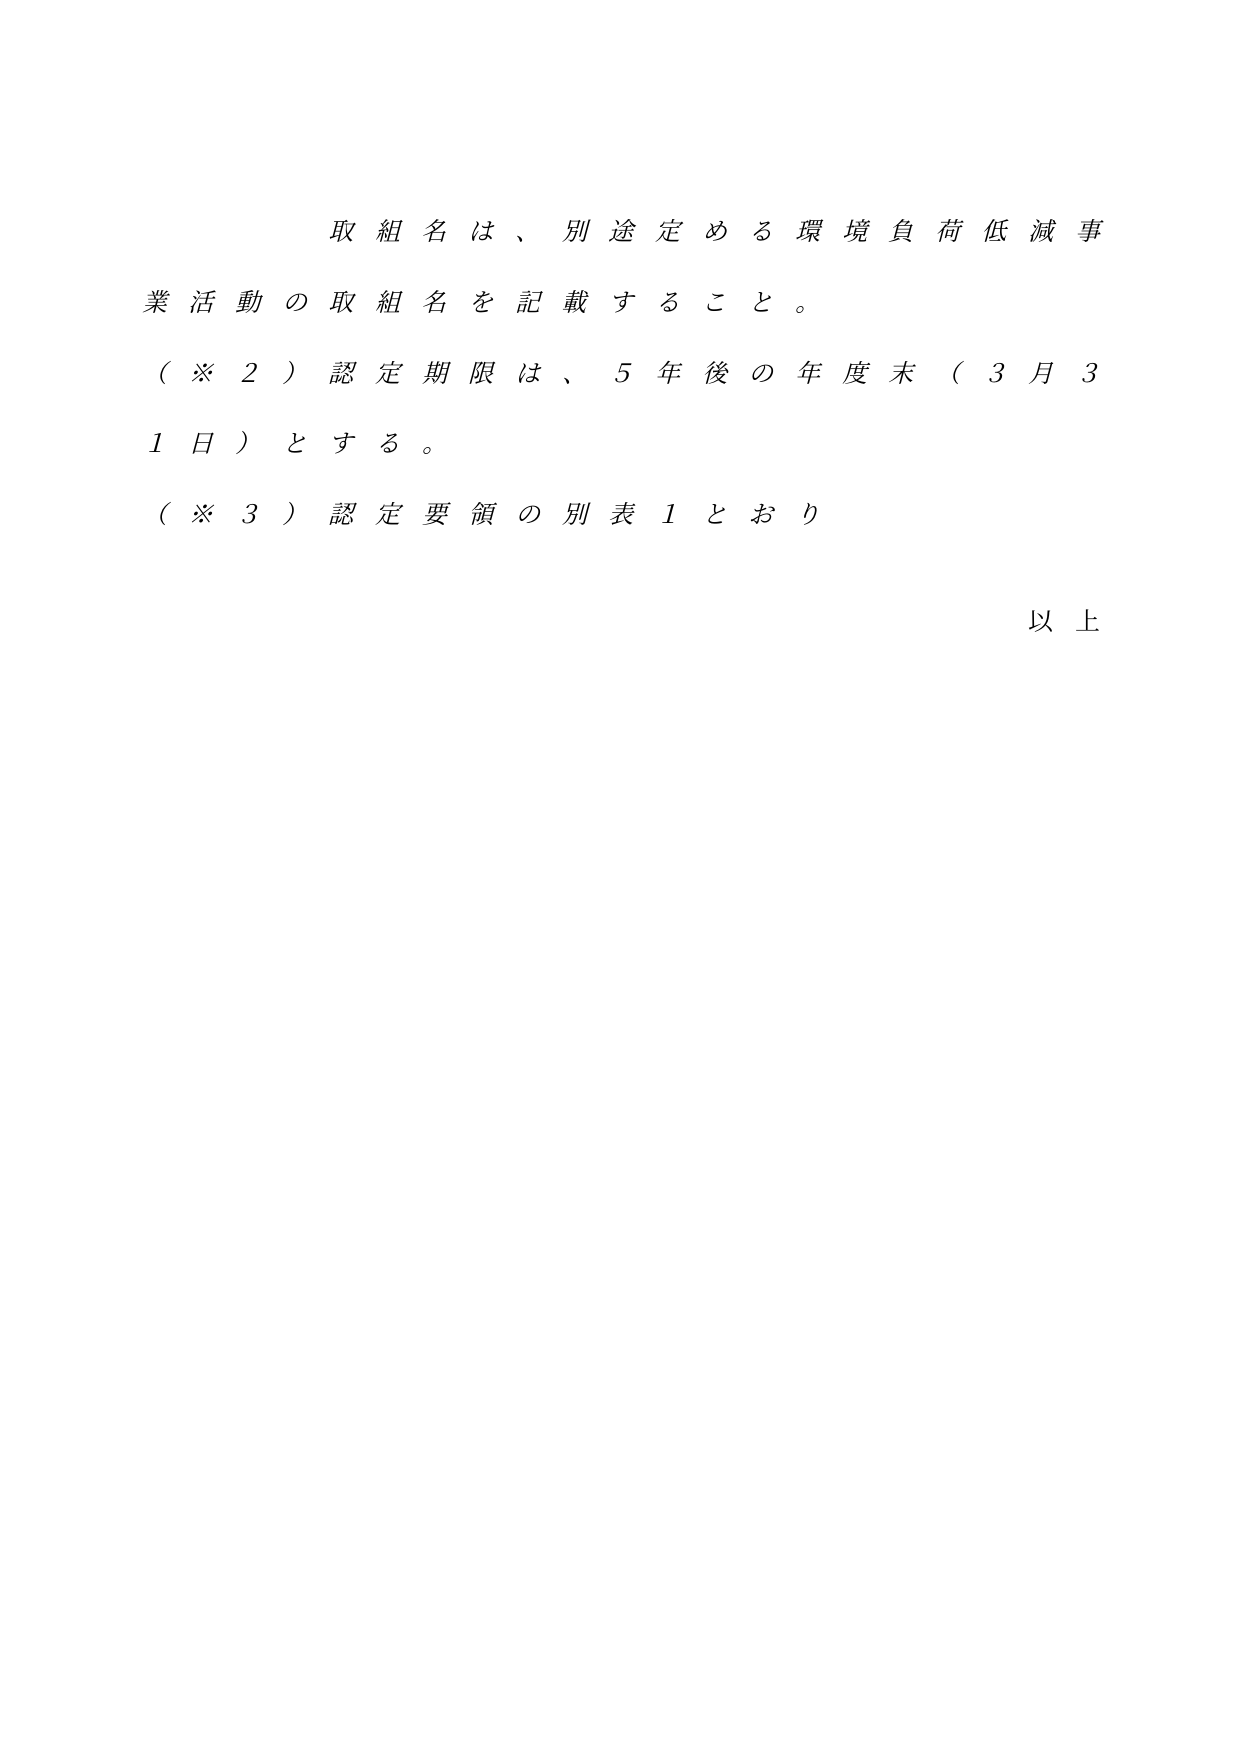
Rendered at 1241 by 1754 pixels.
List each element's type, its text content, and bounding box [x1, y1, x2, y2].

text 以上 [142, 584, 1122, 655]
text 取組名は、別途定める環境負荷低減事業活動の取組名を記載すること。 [142, 194, 1122, 336]
text （※２）認定期限は、５年後の年度末（３月３１日）とする。 [142, 336, 1122, 478]
text （※３）認定要領の別表１とおり [142, 478, 1122, 548]
